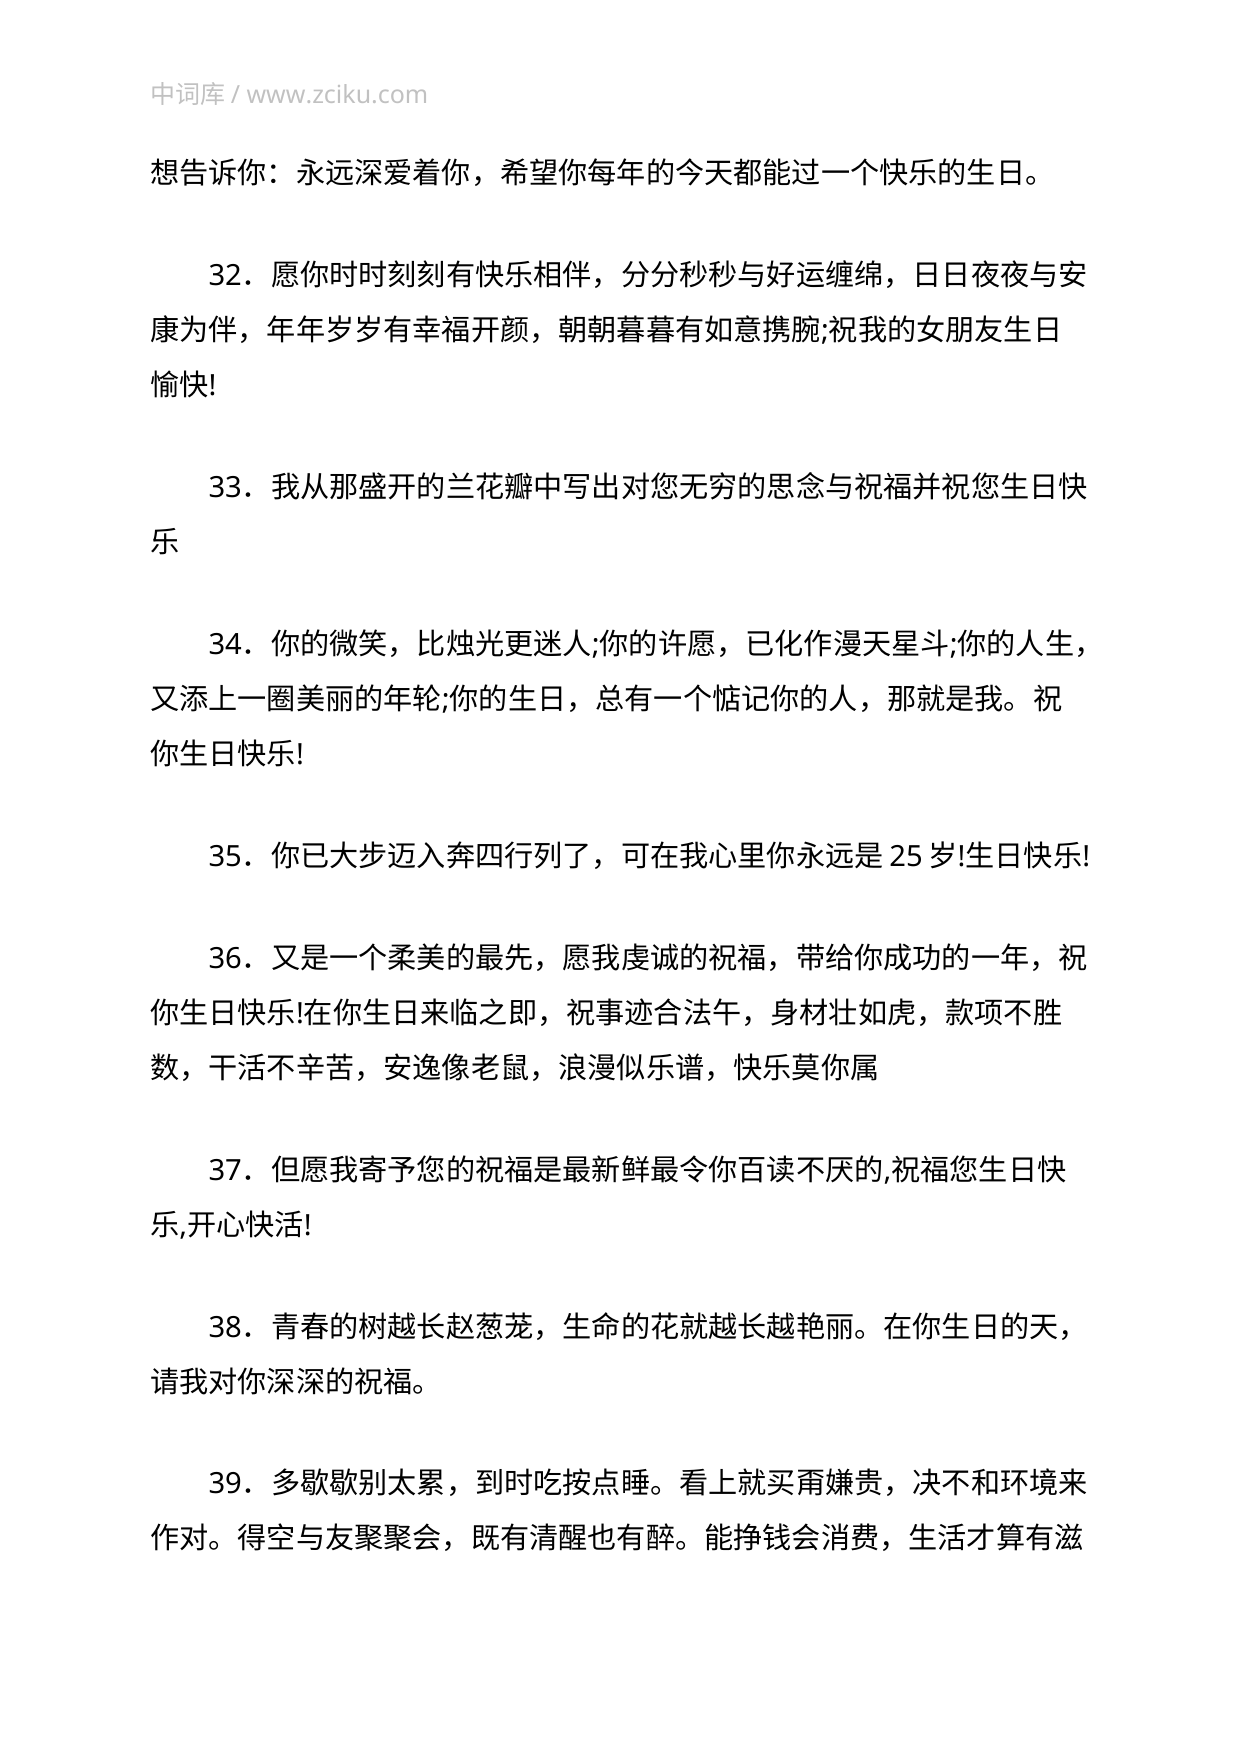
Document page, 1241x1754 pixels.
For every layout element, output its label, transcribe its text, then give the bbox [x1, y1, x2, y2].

text 34．你的微笑，比烛光更迷人;你的许愿，已化作漫天星斗;你的人生，又添上一圈美丽的年轮;你的生日，总有一个惦记你的人，那就是我。祝你生日快乐! [150, 621, 1090, 773]
text 36．又是一个柔美的最先，愿我虔诚的祝福，带给你成功的一年，祝你生日快乐!在你生日来临之即，祝事迹合法午，身材壮如虎，款项不胜数，干活不辛苦，安逸像老鼠，浪漫似乐谱，快乐莫你属 [150, 934, 1090, 1087]
text 32．愿你时时刻刻有快乐相伴，分分秒秒与好运缠绵，日日夜夜与安康为伴，年年岁岁有幸福开颜，朝朝暮暮有如意携腕;祝我的女朋友生日愉快! [150, 252, 1090, 404]
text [150, 150, 1090, 192]
text 33．我从那盛开的兰花瓣中写出对您无穷的思念与祝福并祝您生日快乐 [150, 464, 1090, 561]
text 38．青春的树越长赵葱茏，生命的花就越长越艳丽。在你生日的天，请我对你深深的祝福。 [150, 1303, 1090, 1401]
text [150, 1460, 1090, 1557]
text 37．但愿我寄予您的祝福是最新鲜最令你百读不厌的,祝福您生日快乐,开心快活! [150, 1146, 1090, 1244]
text 35．你已大步迈入奔四行列了，可在我心里你永远是25岁!生日快乐! [150, 832, 1090, 875]
